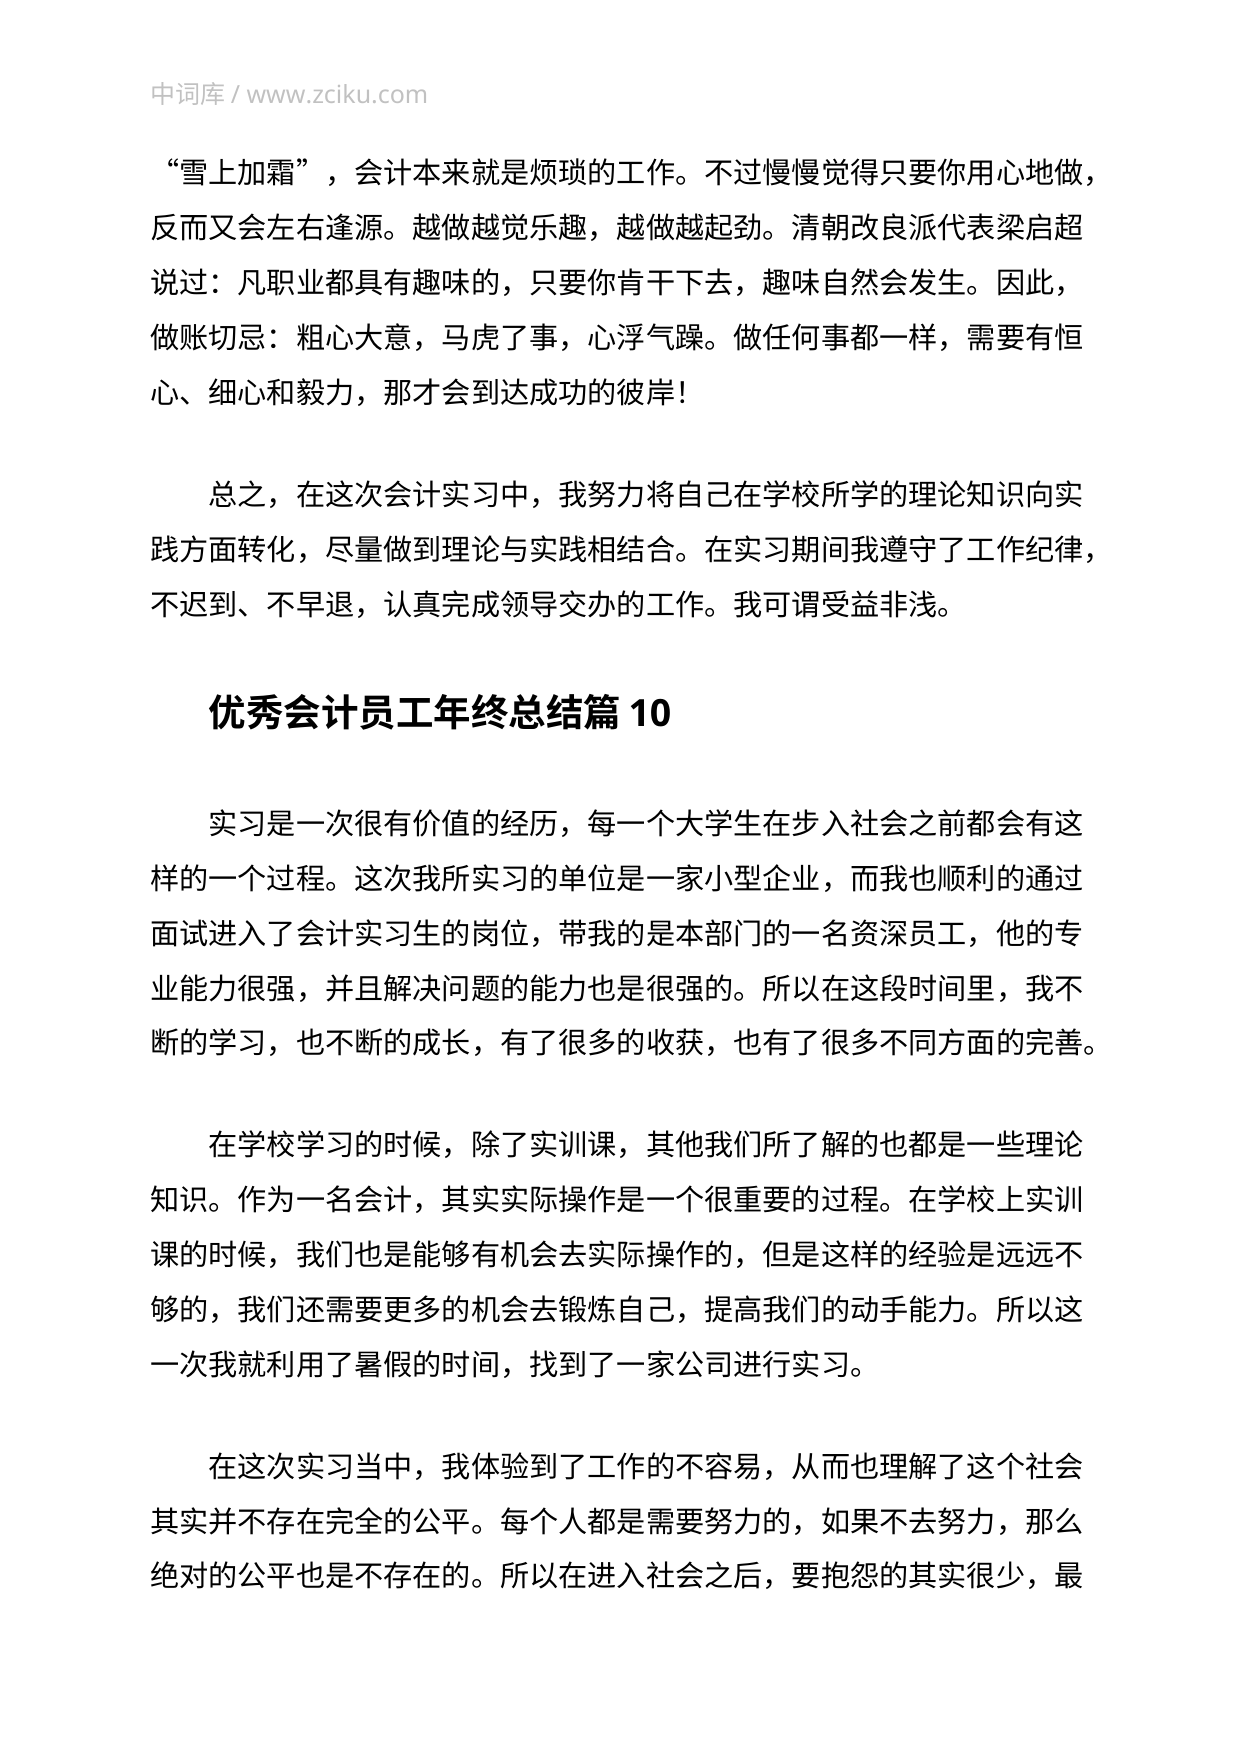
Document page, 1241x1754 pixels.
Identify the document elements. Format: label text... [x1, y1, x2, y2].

text 实习是一次很有价值的经历，每一个大学生在步入社会之前都会有这样的一个过程。这次我所实习的单位是一家小型企业，而我也顺利的通过面试进入了会计实习生的岗位，带我的是本部门的一名资深员工，他的专业能力很强，并且解决问题的能力也是很强的。所以在这段时间里，我不断的学习，也不断的成长，有了很多的收获，也有了很多不同方面的完善。 [150, 801, 1090, 1062]
text 在学校学习的时候，除了实训课，其他我们所了解的也都是一些理论知识。作为一名会计，其实实际操作是一个很重要的过程。在学校上实训课的时候，我们也是能够有机会去实际操作的，但是这样的经验是远远不够的，我们还需要更多的机会去锻炼自己，提高我们的动手能力。所以这一次我就利用了暑假的时间，找到了一家公司进行实习。 [150, 1122, 1090, 1384]
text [150, 150, 1090, 412]
text 优秀会计员工年终总结篇10 [150, 683, 1090, 737]
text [150, 1443, 1090, 1595]
text 总之，在这次会计实习中，我努力将自己在学校所学的理论知识向实践方面转化，尽量做到理论与实践相结合。在实习期间我遵守了工作纪律，不迟到、不早退，认真完成领导交办的工作。我可谓受益非浅。 [150, 471, 1090, 623]
